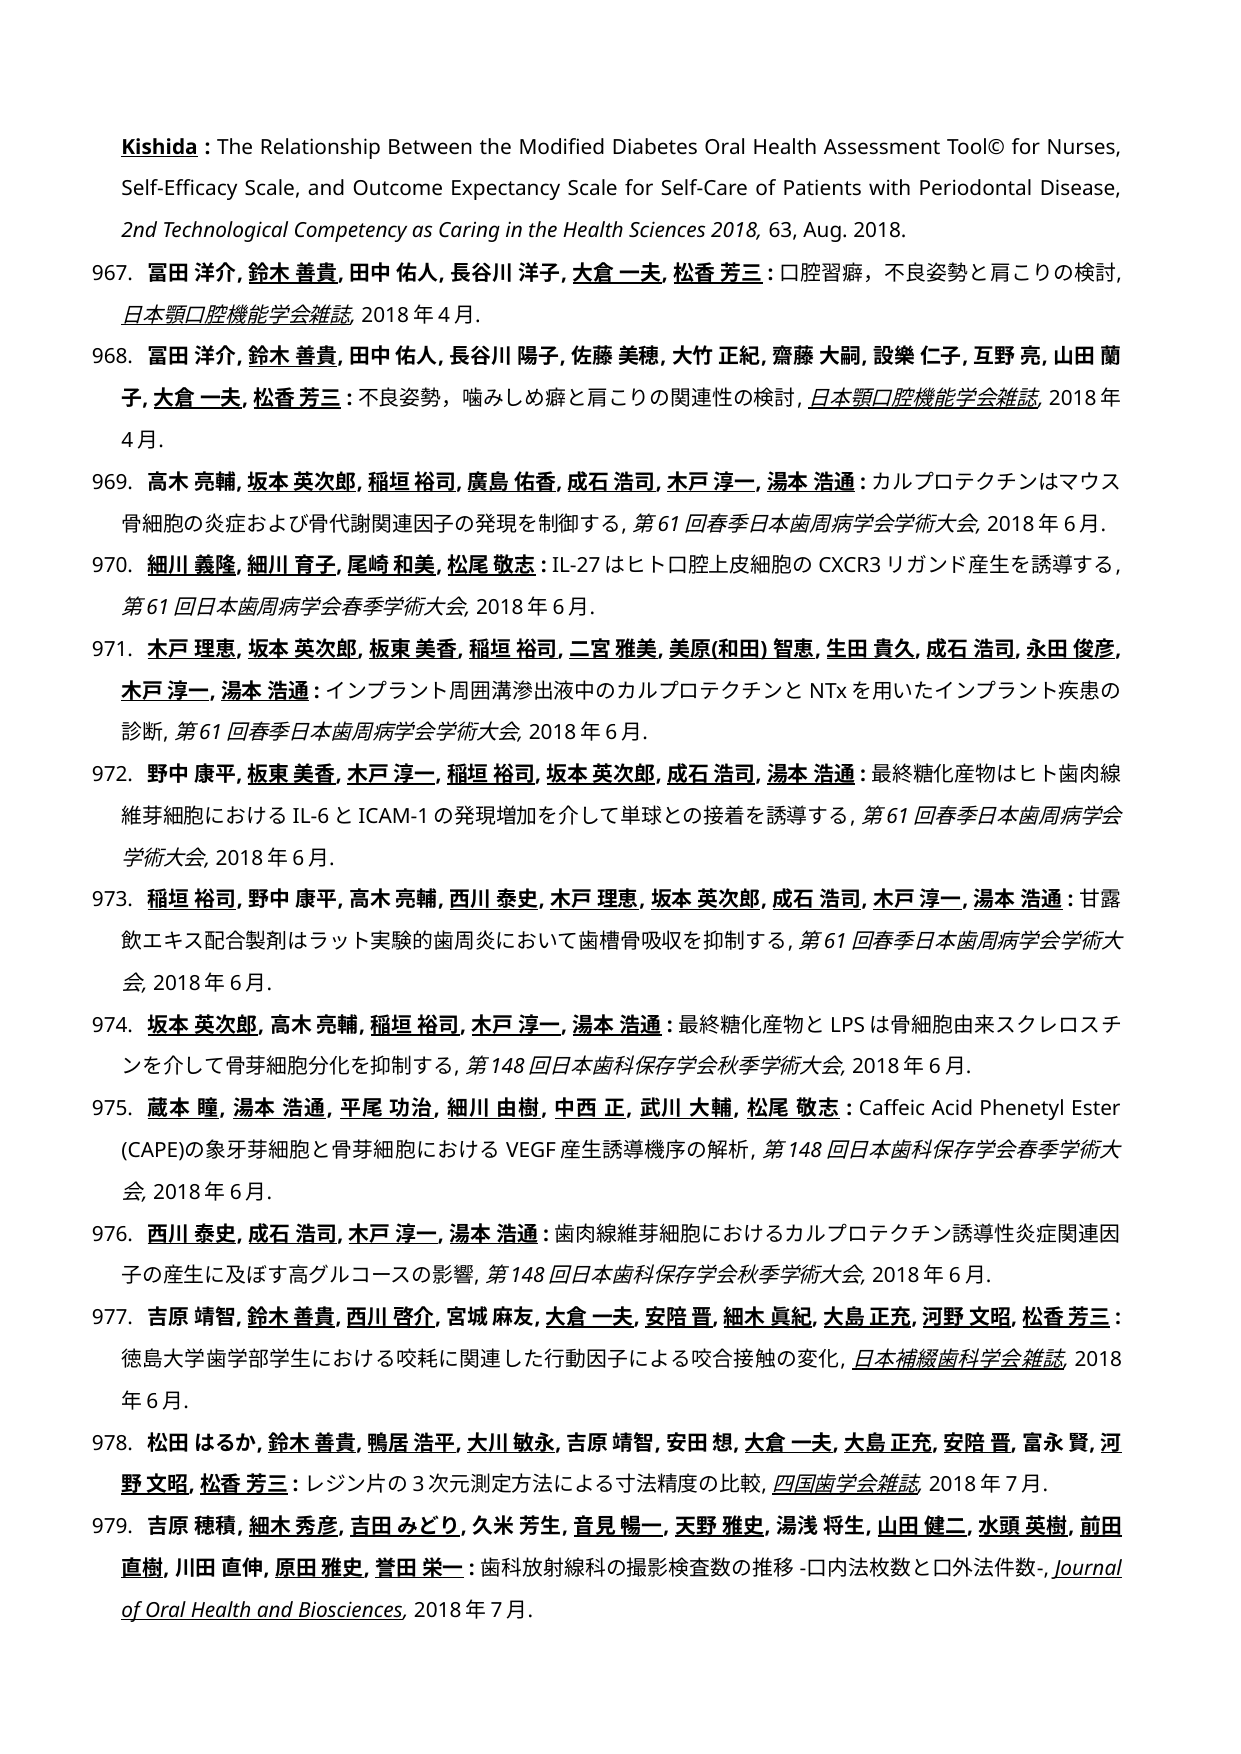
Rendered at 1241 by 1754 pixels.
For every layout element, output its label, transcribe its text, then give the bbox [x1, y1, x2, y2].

list 吉原 穂積, 細木 秀彦, 吉田 みどり, 久米 芳生, 音見 暢一, 天野 雅史, 湯浅 将生, 山田 健二, 水頭 英樹, 前田 直樹, 川田 直伸, 原田 雅史, 誉田 栄一 : 歯科放射線科の撮影検査数の推移 -口内法枚数と口外法件数-, Journal of Oral Health and Biosciences, 2018年7月. [92, 1503, 1122, 1629]
list 吉原 靖智, 鈴木 善貴, 西川 啓介, 宮城 麻友, 大倉 一夫, 安陪 晋, 細木 眞紀, 大島 正充, 河野 文昭, 松香 芳三 : 徳島大学歯学部学生における咬耗に関連した行動因子による咬合接触の変化, 日本補綴歯科学会雑誌, 2018年6月. [92, 1295, 1122, 1420]
list 細川 義隆, 細川 育子, 尾崎 和美, 松尾 敬志 : IL-27はヒト口腔上皮細胞のCXCR3リガンド産生を誘導する, 第61回日本歯周病学会春季学術大会, 2018年6月. [92, 543, 1122, 626]
list 坂本 英次郎, 高木 亮輔, 稲垣 裕司, 木戸 淳一, 湯本 浩通 : 最終糖化産物とLPSは骨細胞由来スクレロスチンを介して骨芽細胞分化を抑制する, 第148回日本歯科保存学会秋季学術大会, 2018年6月. [92, 1002, 1122, 1086]
list 高木 亮輔, 坂本 英次郎, 稲垣 裕司, 廣島 佑香, 成石 浩司, 木戸 淳一, 湯本 浩通 : カルプロテクチンはマウス骨細胞の炎症および骨代謝関連因子の発現を制御する, 第61回春季日本歯周病学会学術大会, 2018年6月. [92, 459, 1122, 543]
list 蔵本 瞳, 湯本 浩通, 平尾 功治, 細川 由樹, 中西 正, 武川 大輔, 松尾 敬志 : Caffeic Acid Phenetyl Ester (CAPE)の象牙芽細胞と骨芽細胞におけるVEGF産生誘導機序の解析, 第148回日本歯科保存学会春季学術大会, 2018年6月. [92, 1086, 1122, 1211]
list 西川 泰史, 成石 浩司, 木戸 淳一, 湯本 浩通 : 歯肉線維芽細胞におけるカルプロテクチン誘導性炎症関連因子の産生に及ぼす高グルコースの影響, 第148回日本歯科保存学会秋季学術大会, 2018年6月. [92, 1211, 1122, 1295]
list 稲垣 裕司, 野中 康平, 高木 亮輔, 西川 泰史, 木戸 理恵, 坂本 英次郎, 成石 浩司, 木戸 淳一, 湯本 浩通 : 甘露飲エキス配合製剤はラット実験的歯周炎において歯槽骨吸収を抑制する, 第61回春季日本歯周病学会学術大会, 2018年6月. [92, 877, 1122, 1002]
list 野中 康平, 板東 美香, 木戸 淳一, 稲垣 裕司, 坂本 英次郎, 成石 浩司, 湯本 浩通 : 最終糖化産物はヒト歯肉線維芽細胞におけるIL-6とICAM-1の発現増加を介して単球との接着を誘導する, 第61回春季日本歯周病学会学術大会, 2018年6月. [92, 752, 1122, 877]
list 松田 はるか, 鈴木 善貴, 鴨居 浩平, 大川 敏永, 吉原 靖智, 安田 想, 大倉 一夫, 大島 正充, 安陪 晋, 富永 賢, 河野 文昭, 松香 芳三 : レジン片の3次元測定方法による寸法精度の比較, 四国歯学会雑誌, 2018年7月. [92, 1420, 1122, 1503]
list 木戸 理恵, 坂本 英次郎, 板東 美香, 稲垣 裕司, 二宮 雅美, 美原(和田) 智恵, 生田 貴久, 成石 浩司, 永田 俊彦, 木戸 淳一, 湯本 浩通 : インプラント周囲溝滲出液中のカルプロテクチンとNTxを用いたインプラント疾患の診断, 第61回春季日本歯周病学会学術大会, 2018年6月. [92, 626, 1122, 752]
list 冨田 洋介, 鈴木 善貴, 田中 佑人, 長谷川 陽子, 佐藤 美穂, 大竹 正紀, 齋藤 大嗣, 設樂 仁子, 互野 亮, 山田 蘭子, 大倉 一夫, 松香 芳三 : 不良姿勢，噛みしめ癖と肩こりの関連性の検討, 日本顎口腔機能学会雑誌, 2018年4月. [92, 334, 1122, 459]
list 冨田 洋介, 鈴木 善貴, 田中 佑人, 長谷川 洋子, 大倉 一夫, 松香 芳三 : 口腔習癖，不良姿勢と肩こりの検討, 日本顎口腔機能学会雑誌, 2018年4月. [92, 250, 1122, 334]
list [92, 125, 1122, 250]
